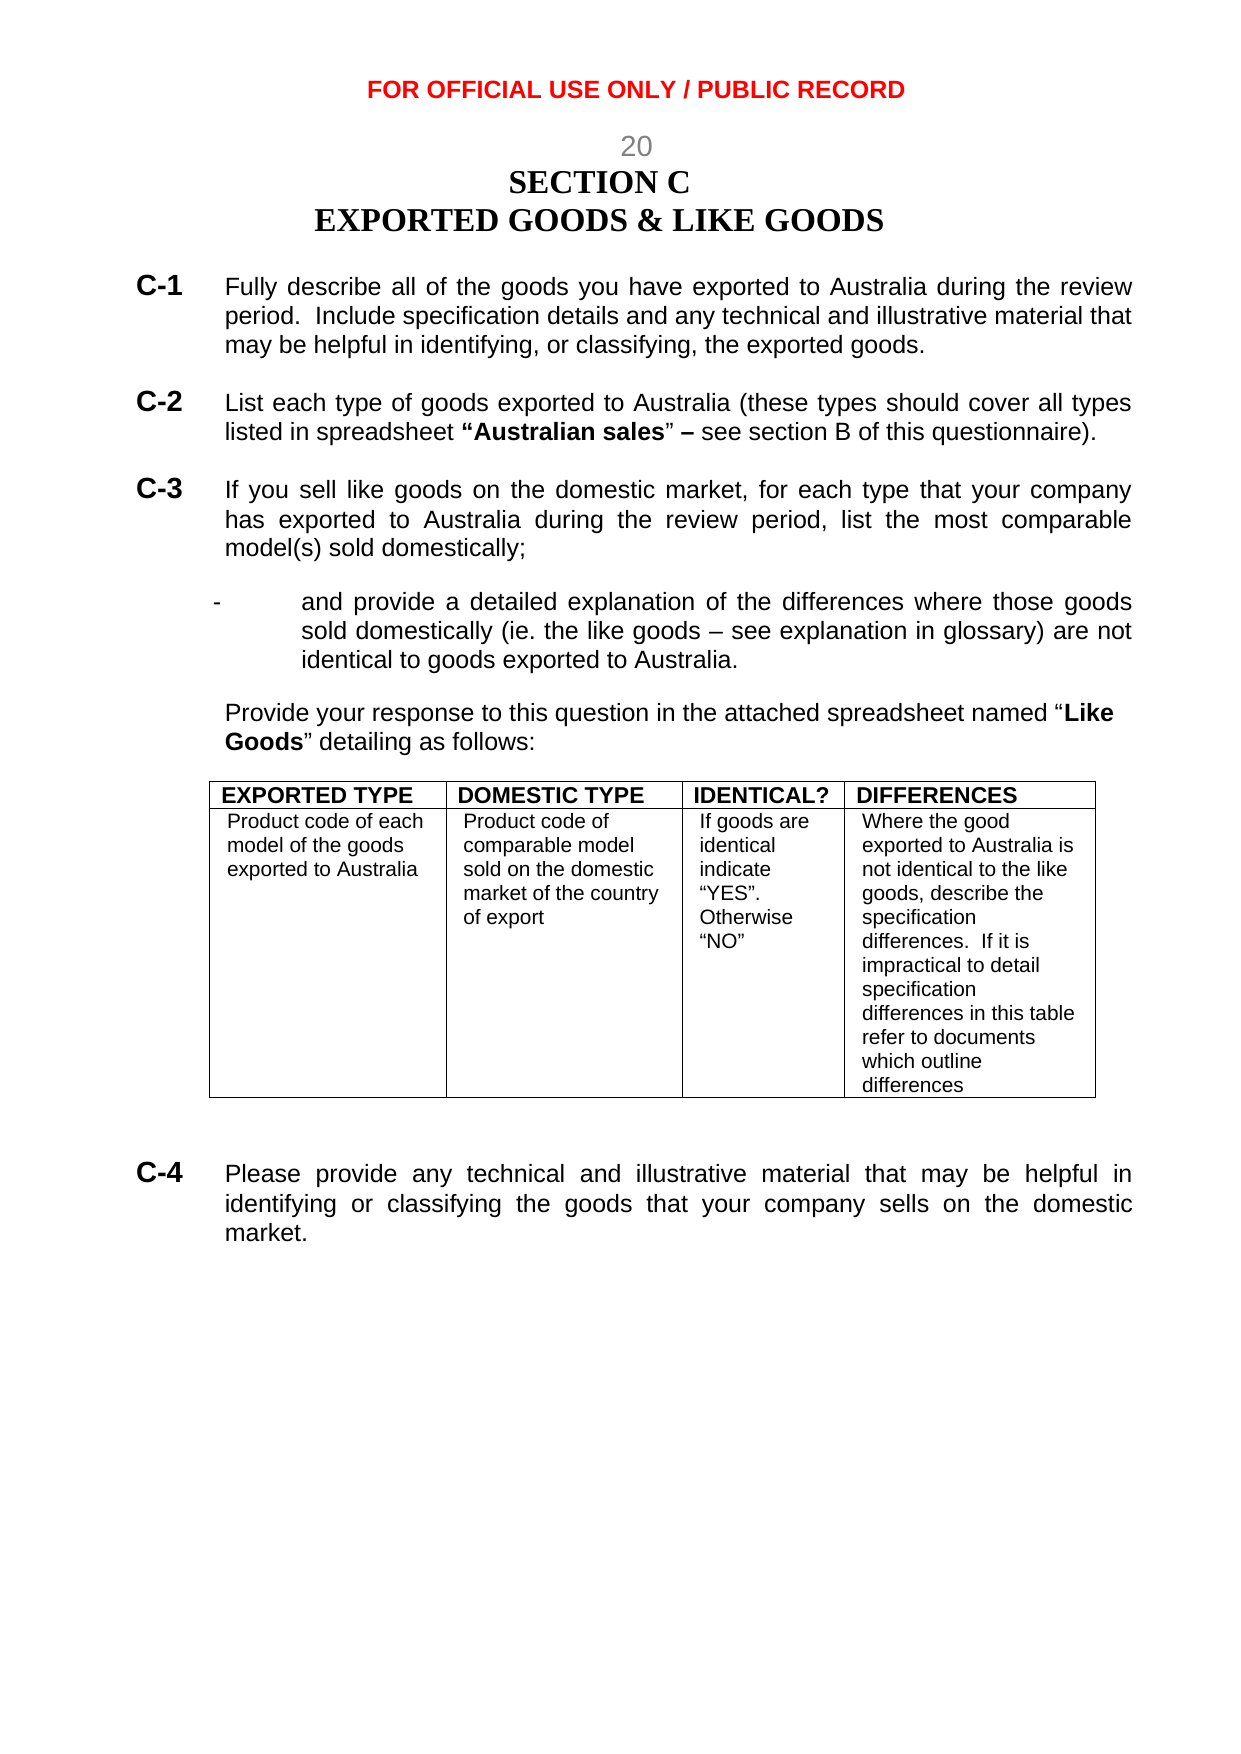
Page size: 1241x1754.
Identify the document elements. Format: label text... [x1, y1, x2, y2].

text C-2 List each type of goods exported to (these types should cover all types listed in spreadsheet “Australian sales” – see section B of this questionnaire). [136, 384, 1134, 446]
table_cell If goods are identical indicate “YES”. Otherwise “NO” [683, 809, 844, 1097]
text Provide your response to this question in the attached spreadsheet named “Like Goods” detailing as follows: [224, 698, 1134, 756]
text C-3 If you sell like goods on the domestic market, for each type that your company has exported to Australia during the review period, list the most comparable model(s) sold domestically; [136, 471, 1134, 562]
text C-4 Please provide any technical and illustrative material that may be helpful in identifying or classifying the goods that your company sells on the domestic market. [136, 1155, 1134, 1246]
text C-1 Fully describe all of the goods you have exported to Australia during the review period. Include specification details and any technical and illustrative material that may be helpful in identifying, or classifying, the exported goods. [136, 268, 1134, 359]
table_header DIFFERENCES [845, 782, 1095, 808]
table_header EXPORTED TYPE [210, 782, 446, 808]
text - and provide a detailed explanation of the differences where those goods sold domestically (ie. the like goods – see explanation in glossary) are not identical to goods exported to . [213, 587, 1134, 673]
subtitle Section C EXPORTED GOODS & Like goods [136, 131, 1063, 239]
table_cell Product code of comparable model sold on the domestic market of the country of export [447, 809, 682, 1097]
table_cell Where the good exported to is not identical to the like goods, describe the specification differences. If it is impractical to detail specification differences in this table refer to documents which outline differences [845, 809, 1095, 1097]
table_cell Product code of each model of the goods exported to [210, 809, 446, 1097]
table_header DOMESTIC TYPE [447, 782, 682, 808]
table_header IDENTICAL? [683, 782, 844, 808]
